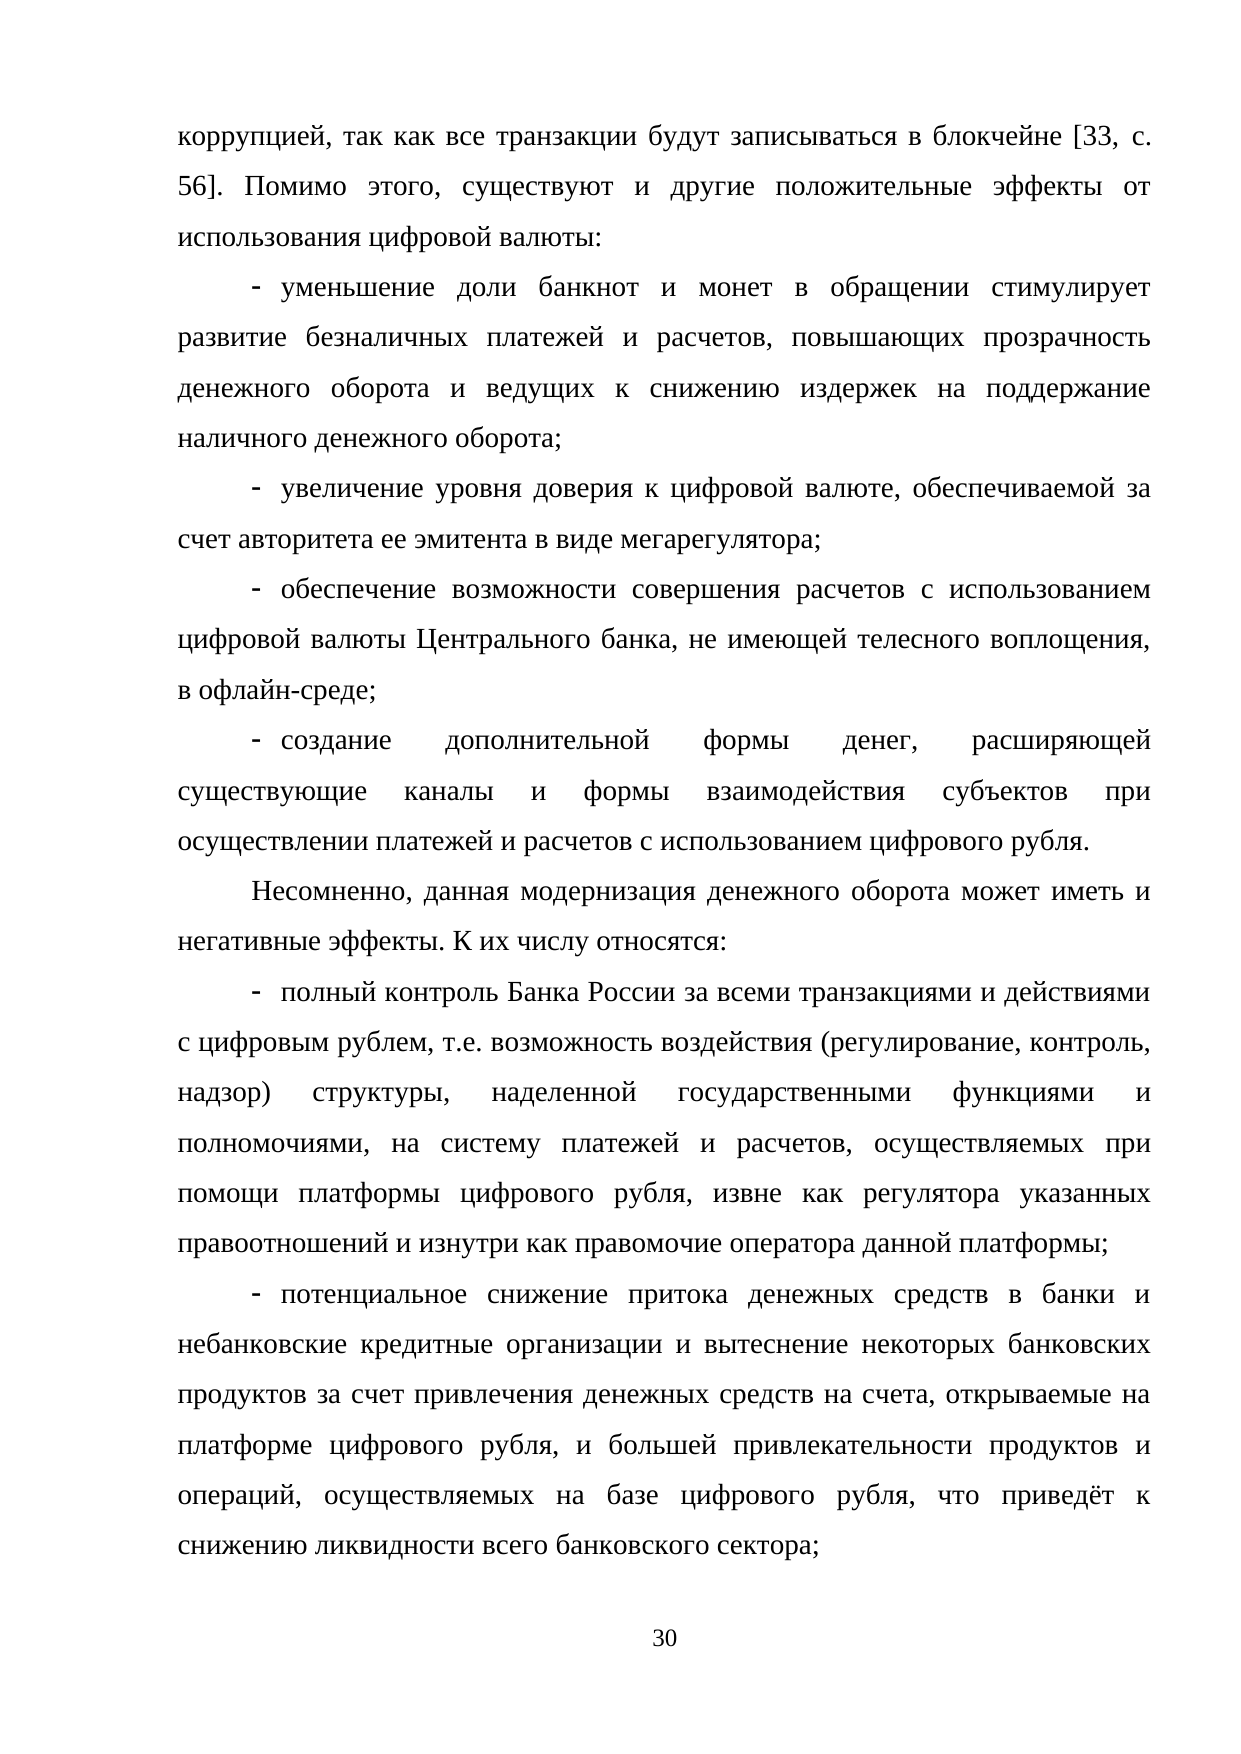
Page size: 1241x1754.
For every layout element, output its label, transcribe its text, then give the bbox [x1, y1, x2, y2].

list создание дополнительной формы денег, расширяющей существующие каналы и формы взаимодействия субъектов при осуществлении платежей и расчетов с использованием цифрового рубля. [177, 722, 1152, 856]
text Несомненно, данная модернизация денежного оборота может иметь и негативные эффекты. К их числу относятся: [177, 873, 1152, 957]
list увеличение уровня доверия к цифровой валюте, обеспечиваемой за счет авторитета ее эмитента в виде мегарегулятора; [177, 470, 1152, 554]
list обеспечение возможности совершения расчетов с использованием цифровой валюты Центрального банка, не имеющей телесного воплощения, в офлайн-среде; [177, 571, 1152, 705]
list потенциальное снижение притока денежных средств в банки и небанковские кредитные организации и вытеснение некоторых банковских продуктов за счет привлечения денежных средств на счета, открываемые на платформе цифрового рубля, и большей привлекательности продуктов и операций, осуществляемых на базе цифрового рубля, что приведёт к снижению ликвидности всего банковского сектора; [177, 1276, 1152, 1561]
list полный контроль Банка России за всеми транзакциями и действиями с цифровым рублем, т.е. возможность воздействия (регулирование, контроль, надзор) структуры, наделенной государственными функциями и полномочиями, на систему платежей и расчетов, осуществляемых при помощи платформы цифрового рубля, извне как регулятора указанных правоотношений и изнутри как правомочие оператора данной платформы; [177, 974, 1152, 1259]
list уменьшение доли банкнот и монет в обращении стимулирует развитие безналичных платежей и расчетов, повышающих прозрачность денежного оборота и ведущих к снижению издержек на поддержание наличного денежного оборота; [177, 269, 1152, 454]
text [177, 118, 1152, 252]
